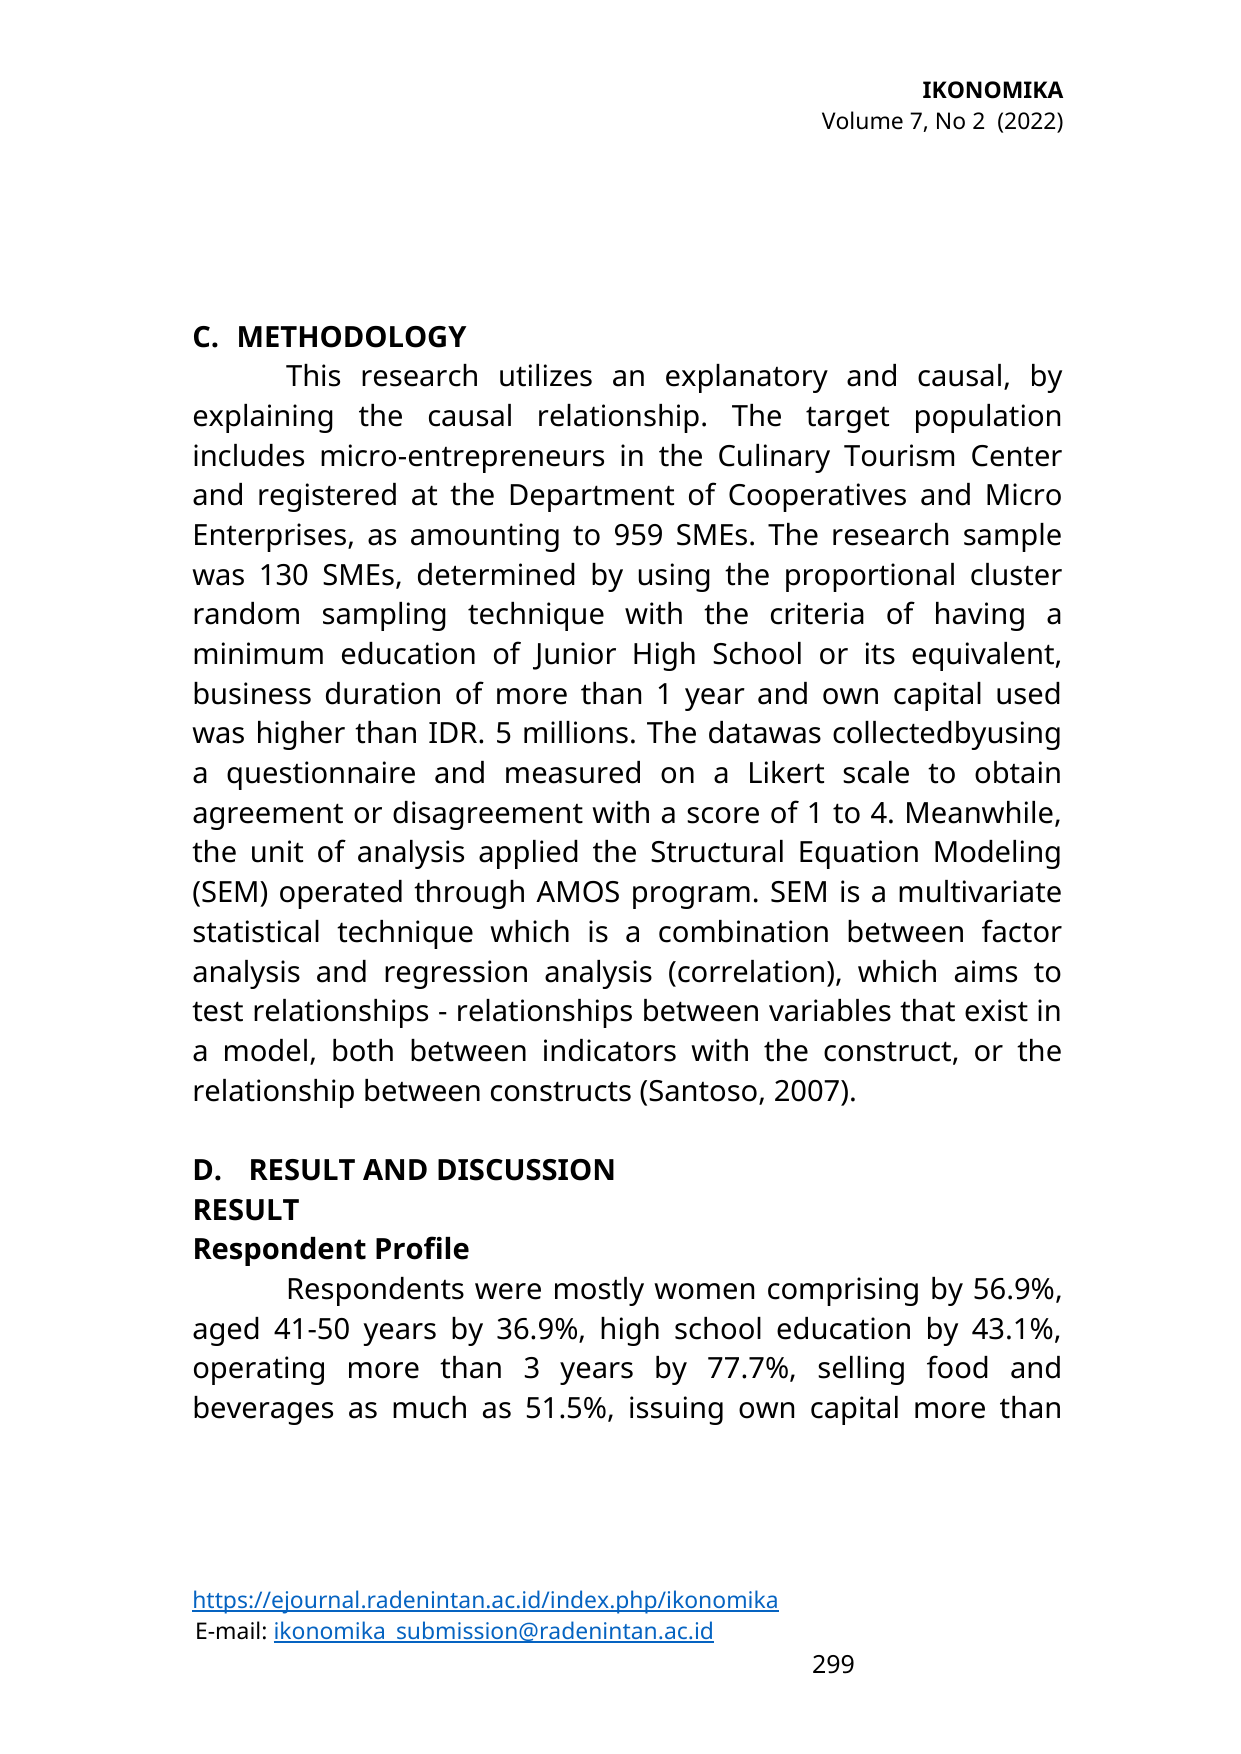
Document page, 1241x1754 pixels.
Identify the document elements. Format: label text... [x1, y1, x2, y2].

list METHODOLOGY [192, 316, 1063, 356]
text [192, 1268, 1063, 1427]
list RESULT AND DISCUSSION [192, 1149, 1063, 1189]
text This research utilizes an explanatory and causal, by explaining the causal relationship. The target population includes micro-entrepreneurs in the Culinary Tourism Center and registered at the Department of Cooperatives and Micro Enterprises, as amounting to 959 SMEs. The research sample was 130 SMEs, determined by using the proportional cluster random sampling technique with the criteria of having a minimum education of Junior High School or its equivalent, business duration of more than 1 year and own capital used was higher than IDR. 5 millions. The datawas collectedbyusing a questionnaire and measured on a Likert scale to obtain agreement or disagreement with a score of 1 to 4. Meanwhile, the unit of analysis applied the Structural Equation Modeling (SEM) operated through AMOS program. SEM is a multivariate statistical technique which is a combination between factor analysis and regression analysis (correlation), which aims to test relationships - relationships between variables that exist in a model, both between indicators with the construct, or the relationship between constructs (Santoso, 2007). [192, 356, 1063, 1109]
text Respondent Profile [192, 1229, 1063, 1268]
text RESULT [192, 1189, 1063, 1229]
